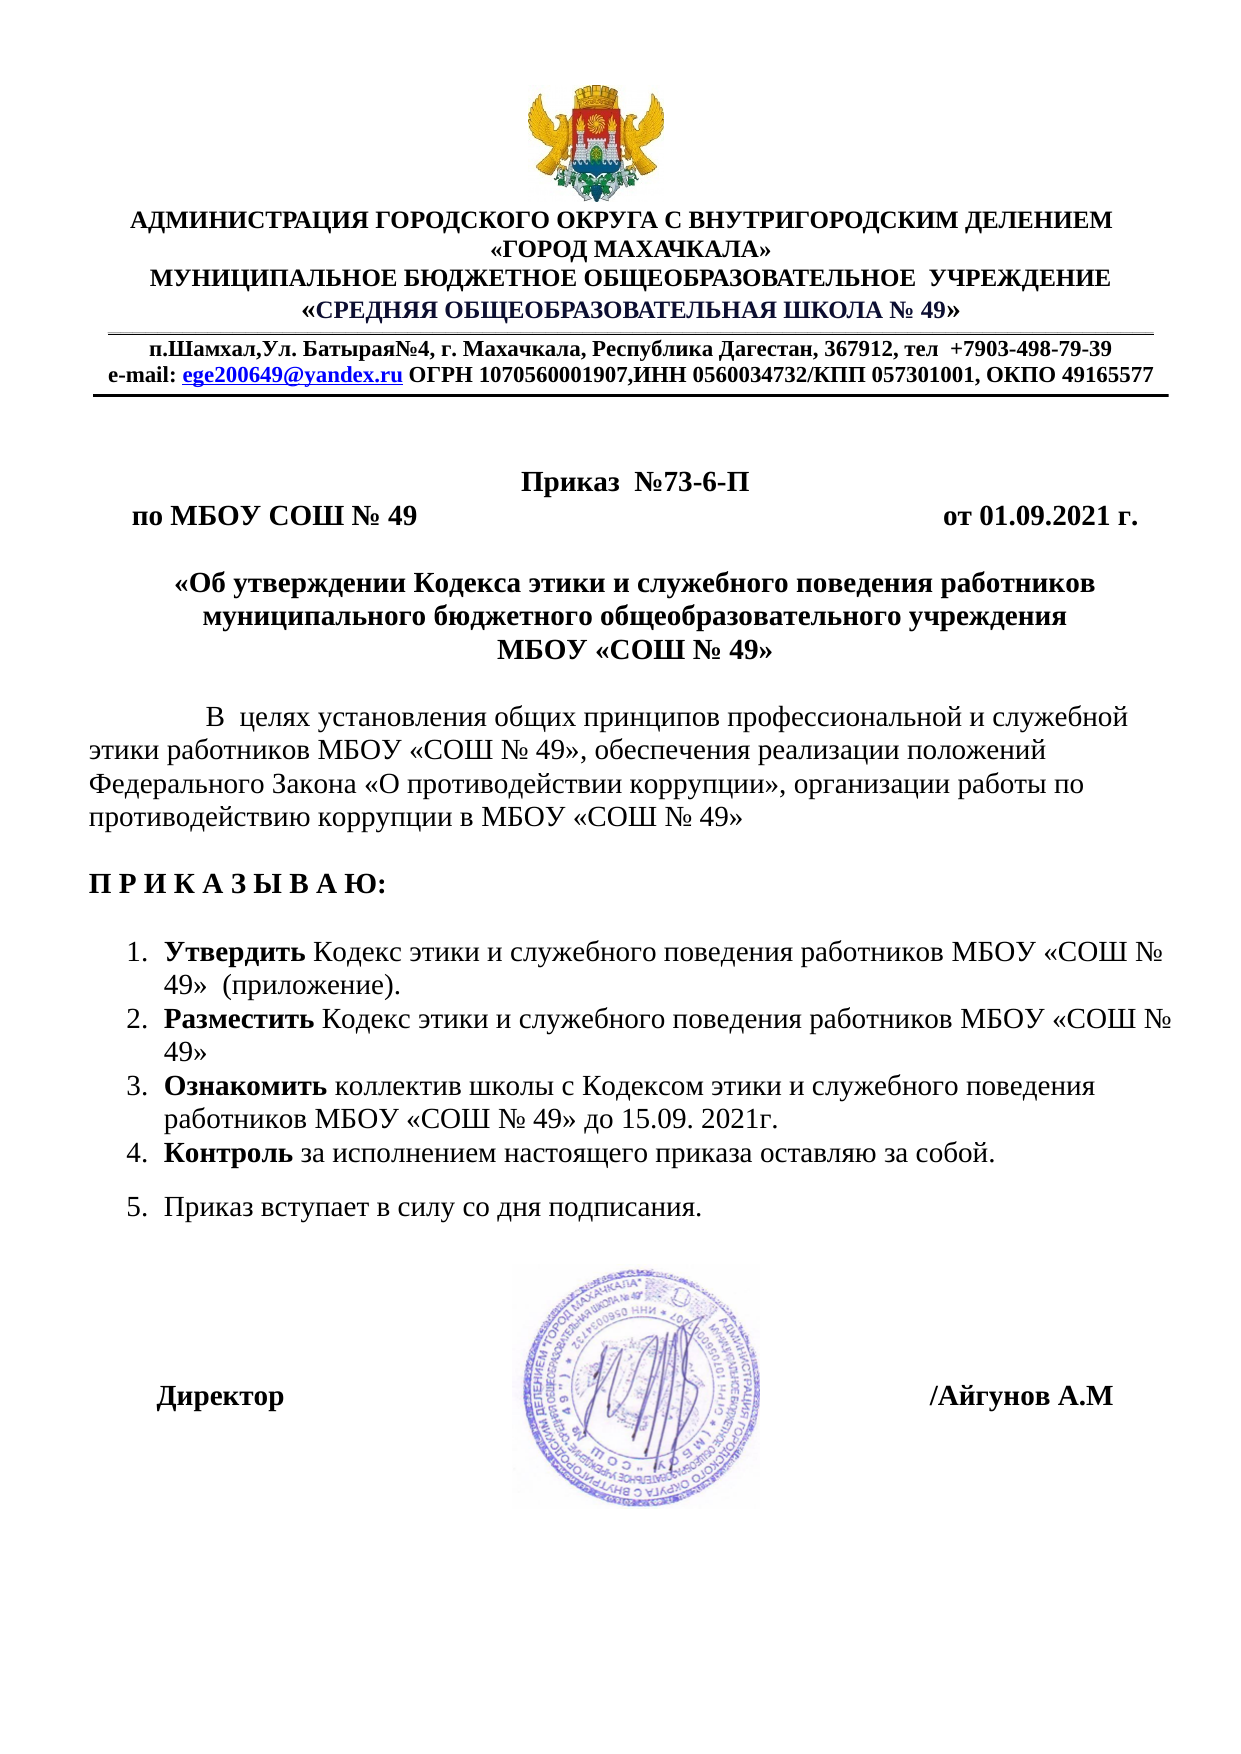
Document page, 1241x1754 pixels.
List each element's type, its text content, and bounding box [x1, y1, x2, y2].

text Приказ №73-6-П [89, 464, 1181, 498]
list Контроль за исполнением настоящего приказа оставляю за собой. [126, 1135, 1181, 1168]
text В целях установления общих принципов профессиональной и служебной этики работников МБОУ «СОШ № 49», обеспечения реализации положений Федерального Закона «О противодействии коррупции», организации работы по противодействию коррупции в МБОУ «СОШ № 49» [89, 699, 1181, 833]
picture [512, 1264, 760, 1378]
picture [512, 1411, 760, 1509]
list Разместить Кодекс этики и служебного поведения работников МБОУ «СОШ № 49» [126, 1001, 1181, 1068]
list Ознакомить коллектив школы с Кодексом этики и служебного поведения работников МБОУ «СОШ № 49» до 15.09. 2021г. [126, 1068, 1181, 1135]
table_header АДМИНИСТРАЦИЯ ГОРОДСКОГО ОКРУГА С ВНУТРИГОРОДСКИМ ДЕЛЕНИЕМ «ГОРОД МАХАЧКАЛА» МУНИЦИПАЛЬНОЕ БЮДЖЕТНОЕ ОБЩЕОБРАЗОВАТЕЛЬНОЕ УЧРЕЖДЕНИЕ «СРЕДНЯЯ ОБЩЕОБРАЗОВАТЕЛЬНАЯ ШКОЛА № 49» ___________________________________________________________________________________________________________________________________________________________________________________________________________________________________________________________ п.Шамхал,Ул. Батырая№4, г. Махачкала, Республика Дагестан, 367912, тел +7903-498-79-39 e-mail: ege200649@yandex.ru ОГРН 1070560001907,ИНН 0560034732/КПП 057301001, ОКПО 49165577 [81, 86, 1180, 431]
text Директор /Айгунов А.М [89, 1378, 1181, 1411]
text «Об утверждении Кодекса этики и служебного поведения работников [89, 565, 1181, 598]
text муниципального бюджетного общеобразовательного учреждения [89, 598, 1181, 632]
picture [528, 85, 664, 202]
text П Р И К А З Ы В А Ю: [89, 867, 1181, 900]
list Приказ вступает в силу со дня подписания. [126, 1189, 1181, 1223]
text по МБОУ СОШ № 49 от 01.09.2021 г. [89, 498, 1181, 531]
text МБОУ «СОШ № 49» [89, 632, 1181, 665]
list Утвердить Кодекс этики и служебного поведения работников МБОУ «СОШ № 49» (приложение). [126, 934, 1181, 1001]
